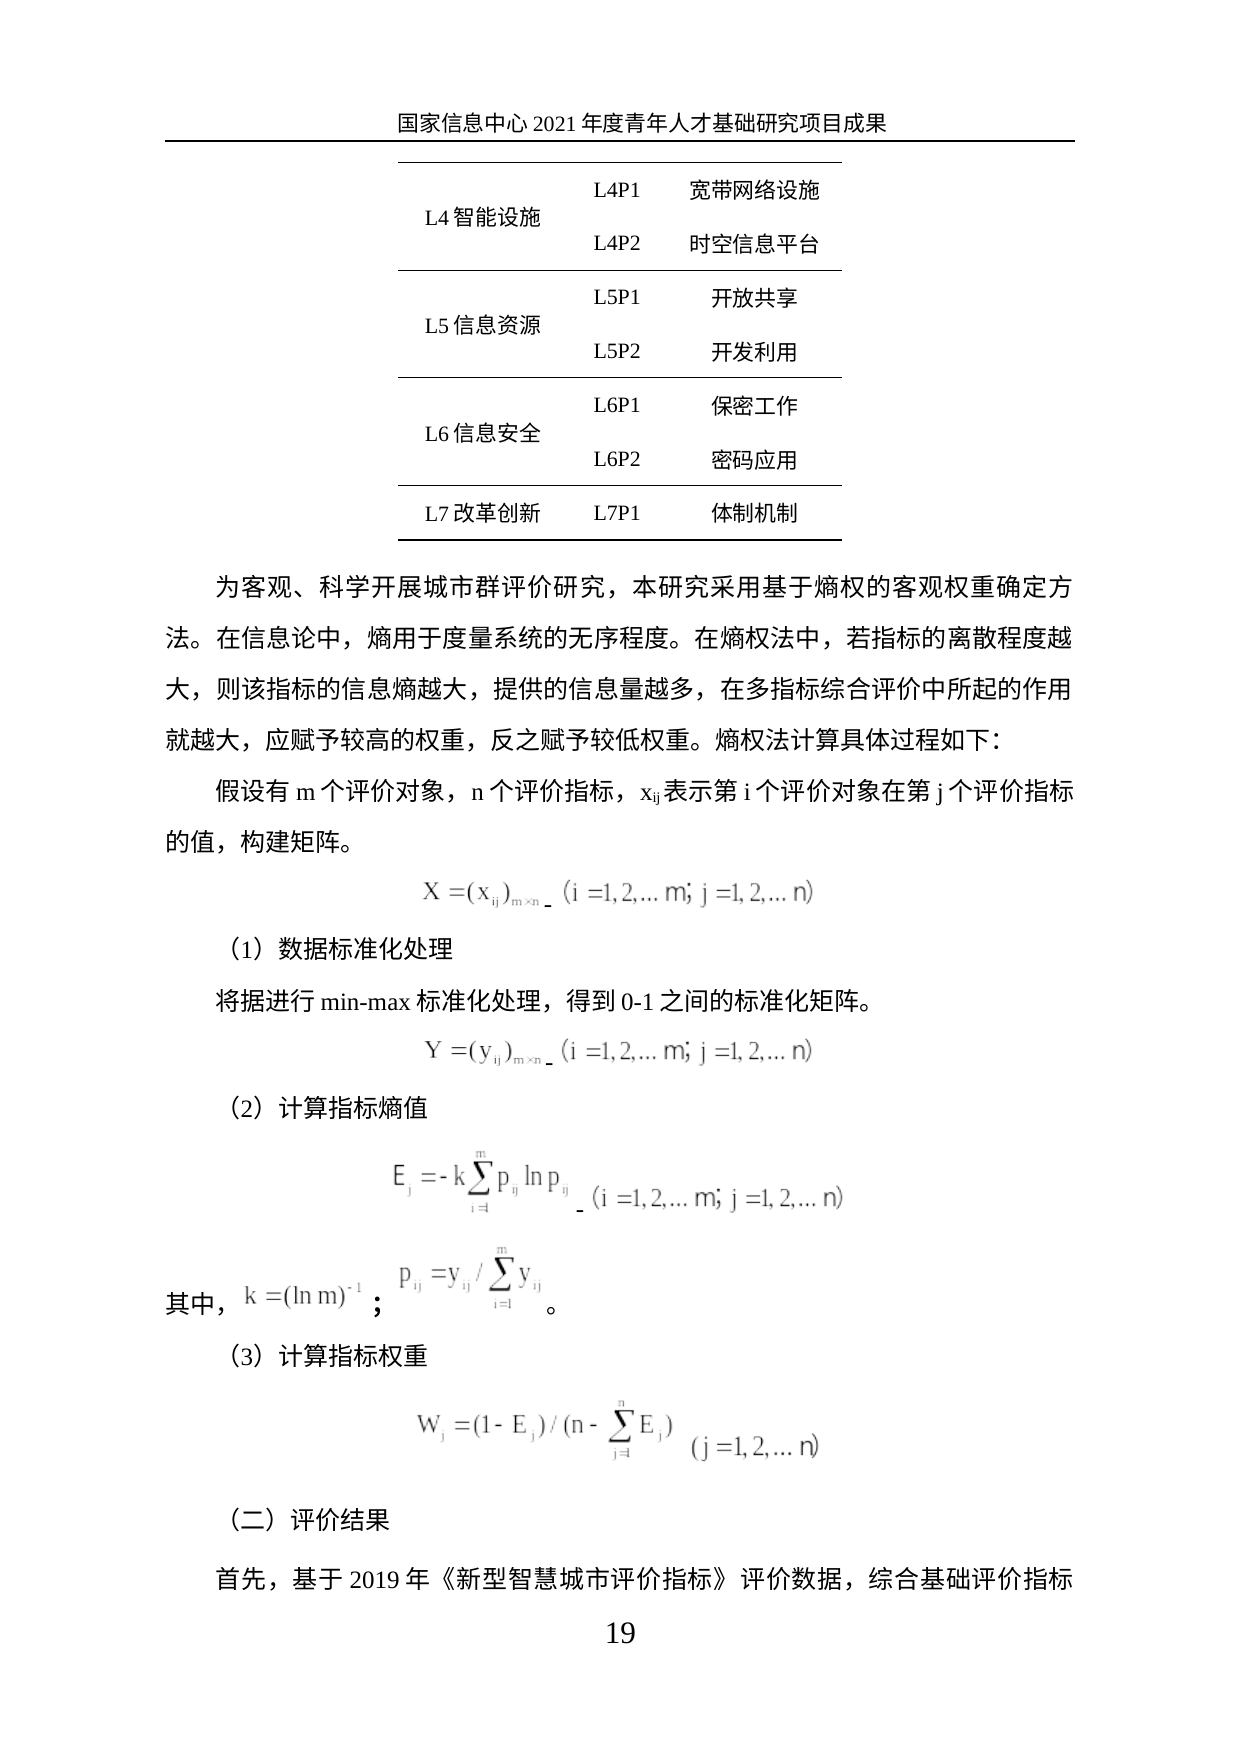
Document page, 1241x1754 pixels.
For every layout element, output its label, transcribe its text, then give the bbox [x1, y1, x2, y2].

table_cell 体制机制 [667, 486, 842, 539]
text 假设有m个评价对象，n个评价指标，xij表示第i个评价对象在第j个评价指标的值，构建矩阵。 [165, 774, 1075, 859]
text - [165, 876, 1075, 918]
text 其中， ；。 [165, 1237, 1075, 1321]
table_cell 开放共享 [667, 271, 842, 323]
table_cell L7P1 [567, 486, 667, 539]
table_cell L4智能设施 [398, 163, 567, 269]
text - [165, 1142, 1075, 1223]
text 将据进行min-max标准化处理，得到0-1之间的标准化矩阵。 [165, 983, 1075, 1017]
table_cell 保密工作 [667, 378, 842, 431]
table_cell 开发利用 [667, 324, 842, 377]
table_cell 密码应用 [667, 431, 842, 485]
table_cell 时空信息平台 [667, 216, 842, 269]
table_cell L6P2 [567, 431, 667, 485]
table_cell L4P1 [567, 163, 667, 216]
table_cell L5信息资源 [398, 271, 567, 377]
table_cell L6信息安全 [398, 378, 567, 485]
text 为客观、科学开展城市群评价研究，本研究采用基于熵权的客观权重确定方法。在信息论中，熵用于度量系统的无序程度。在熵权法中，若指标的离散程度越大，则该指标的信息熵越大，提供的信息量越多，在多指标综合评价中所起的作用就越大，应赋予较高的权重，反之赋予较低权重。熵权法计算具体过程如下： [165, 570, 1075, 757]
table_cell L4P2 [567, 216, 667, 269]
table_cell L7改革创新 [398, 486, 567, 539]
table_cell 宽带网络设施 [667, 163, 842, 216]
table_cell L5P2 [567, 324, 667, 377]
table_cell L5P1 [567, 271, 667, 323]
text （3）计算指标权重 [165, 1339, 1075, 1373]
subtitle （二）评价结果 [165, 1500, 1075, 1537]
text （2）计算指标熵值 [165, 1091, 1075, 1124]
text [165, 1562, 1075, 1596]
text （1）数据标准化处理 [165, 932, 1075, 966]
text - [165, 1034, 1075, 1076]
table_cell L6P1 [567, 378, 667, 431]
